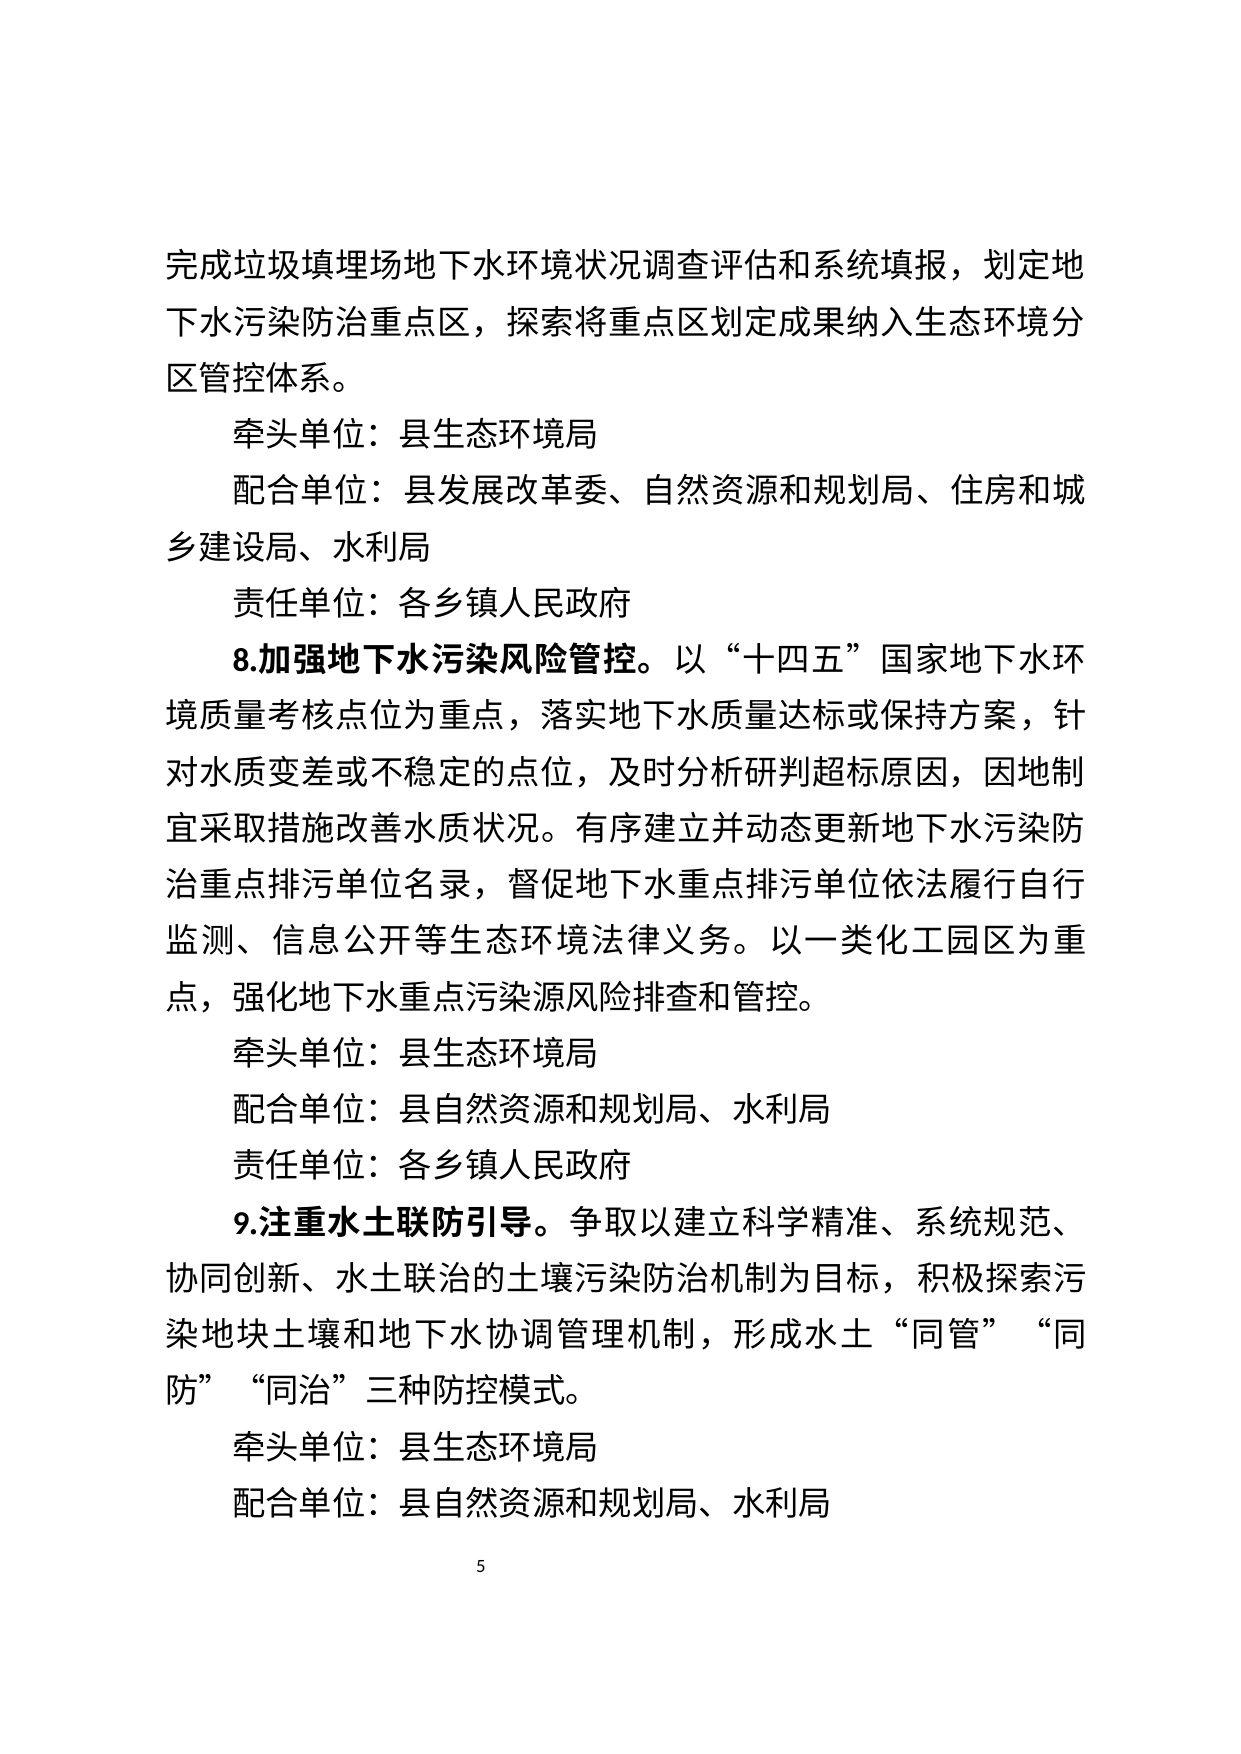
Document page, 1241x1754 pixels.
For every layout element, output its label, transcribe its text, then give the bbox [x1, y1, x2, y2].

text 配合单位：县自然资源和规划局、水利局 [165, 1077, 1087, 1133]
text 责任单位：各乡镇人民政府 [165, 1133, 1087, 1189]
text 牵头单位：县生态环境局 [165, 402, 1087, 458]
text 责任单位：各乡镇人民政府 [165, 570, 1087, 627]
text 配合单位：县发展改革委、自然资源和规划局、住房和城乡建设局、水利局 [165, 458, 1087, 570]
list 9.注重水土联防引导。争取以建立科学精准、系统规范、协同创新、水土联治的土壤污染防治机制为目标，积极探索污染地块土壤和地下水协调管理机制，形成水土“同管”“同防”“同治”三种防控模式。 [165, 1189, 1087, 1414]
text 配合单位：县自然资源和规划局、水利局 [165, 1470, 1087, 1527]
list 8.加强地下水污染风险管控。以“十四五”国家地下水环境质量考核点位为重点，落实地下水质量达标或保持方案，针对水质变差或不稳定的点位，及时分析研判超标原因，因地制宜采取措施改善水质状况。有序建立并动态更新地下水污染防治重点排污单位名录，督促地下水重点排污单位依法履行自行监测、信息公开等生态环境法律义务。以一类化工园区为重点，强化地下水重点污染源风险排查和管控。 [165, 627, 1087, 1020]
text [165, 233, 1087, 402]
text 牵头单位：县生态环境局 [165, 1414, 1087, 1470]
text 牵头单位：县生态环境局 [165, 1020, 1087, 1077]
